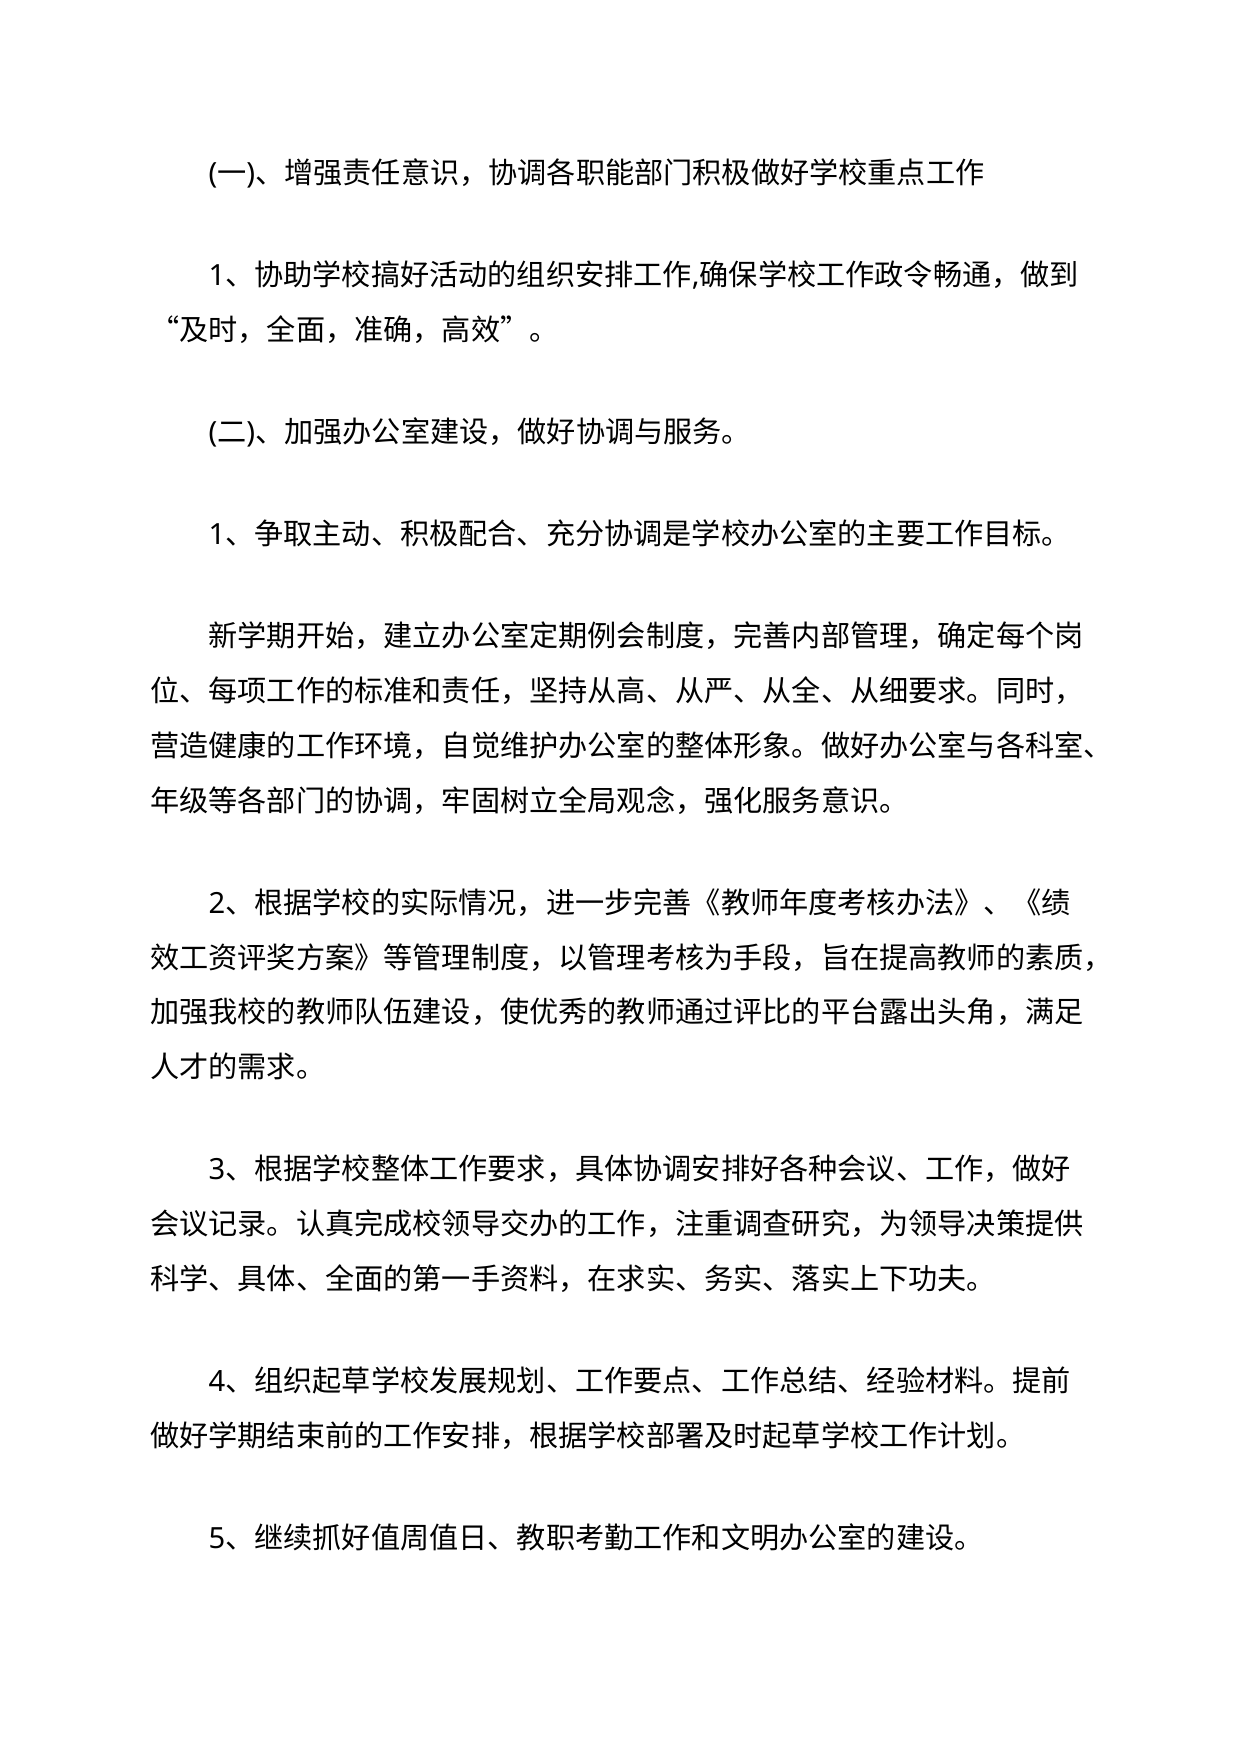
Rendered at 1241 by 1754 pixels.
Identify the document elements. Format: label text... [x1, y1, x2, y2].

text 2、根据学校的实际情况，进一步完善《教师年度考核办法》、《绩效工资评奖方案》等管理制度，以管理考核为手段，旨在提高教师的素质，加强我校的教师队伍建设，使优秀的教师通过评比的平台露出头角，满足人才的需求。 [150, 879, 1090, 1086]
text 4、组织起草学校发展规划、工作要点、工作总结、经验材料。提前做好学期结束前的工作安排，根据学校部署及时起草学校工作计划。 [150, 1357, 1090, 1455]
text 1、争取主动、积极配合、充分协调是学校办公室的主要工作目标。 [150, 511, 1090, 553]
text (二)、加强办公室建设，做好协调与服务。 [150, 409, 1090, 451]
text (一)、增强责任意识，协调各职能部门积极做好学校重点工作 [150, 150, 1090, 192]
text 1、协助学校搞好活动的组织安排工作,确保学校工作政令畅通，做到“及时，全面，准确，高效”。 [150, 252, 1090, 349]
text 5、继续抓好值周值日、教职考勤工作和文明办公室的建设。 [150, 1514, 1090, 1557]
text 3、根据学校整体工作要求，具体协调安排好各种会议、工作，做好会议记录。认真完成校领导交办的工作，注重调查研究，为领导决策提供科学、具体、全面的第一手资料，在求实、务实、落实上下功夫。 [150, 1146, 1090, 1298]
text 新学期开始，建立办公室定期例会制度，完善内部管理，确定每个岗位、每项工作的标准和责任，坚持从高、从严、从全、从细要求。同时，营造健康的工作环境，自觉维护办公室的整体形象。做好办公室与各科室、年级等各部门的协调，牢固树立全局观念，强化服务意识。 [150, 613, 1090, 820]
